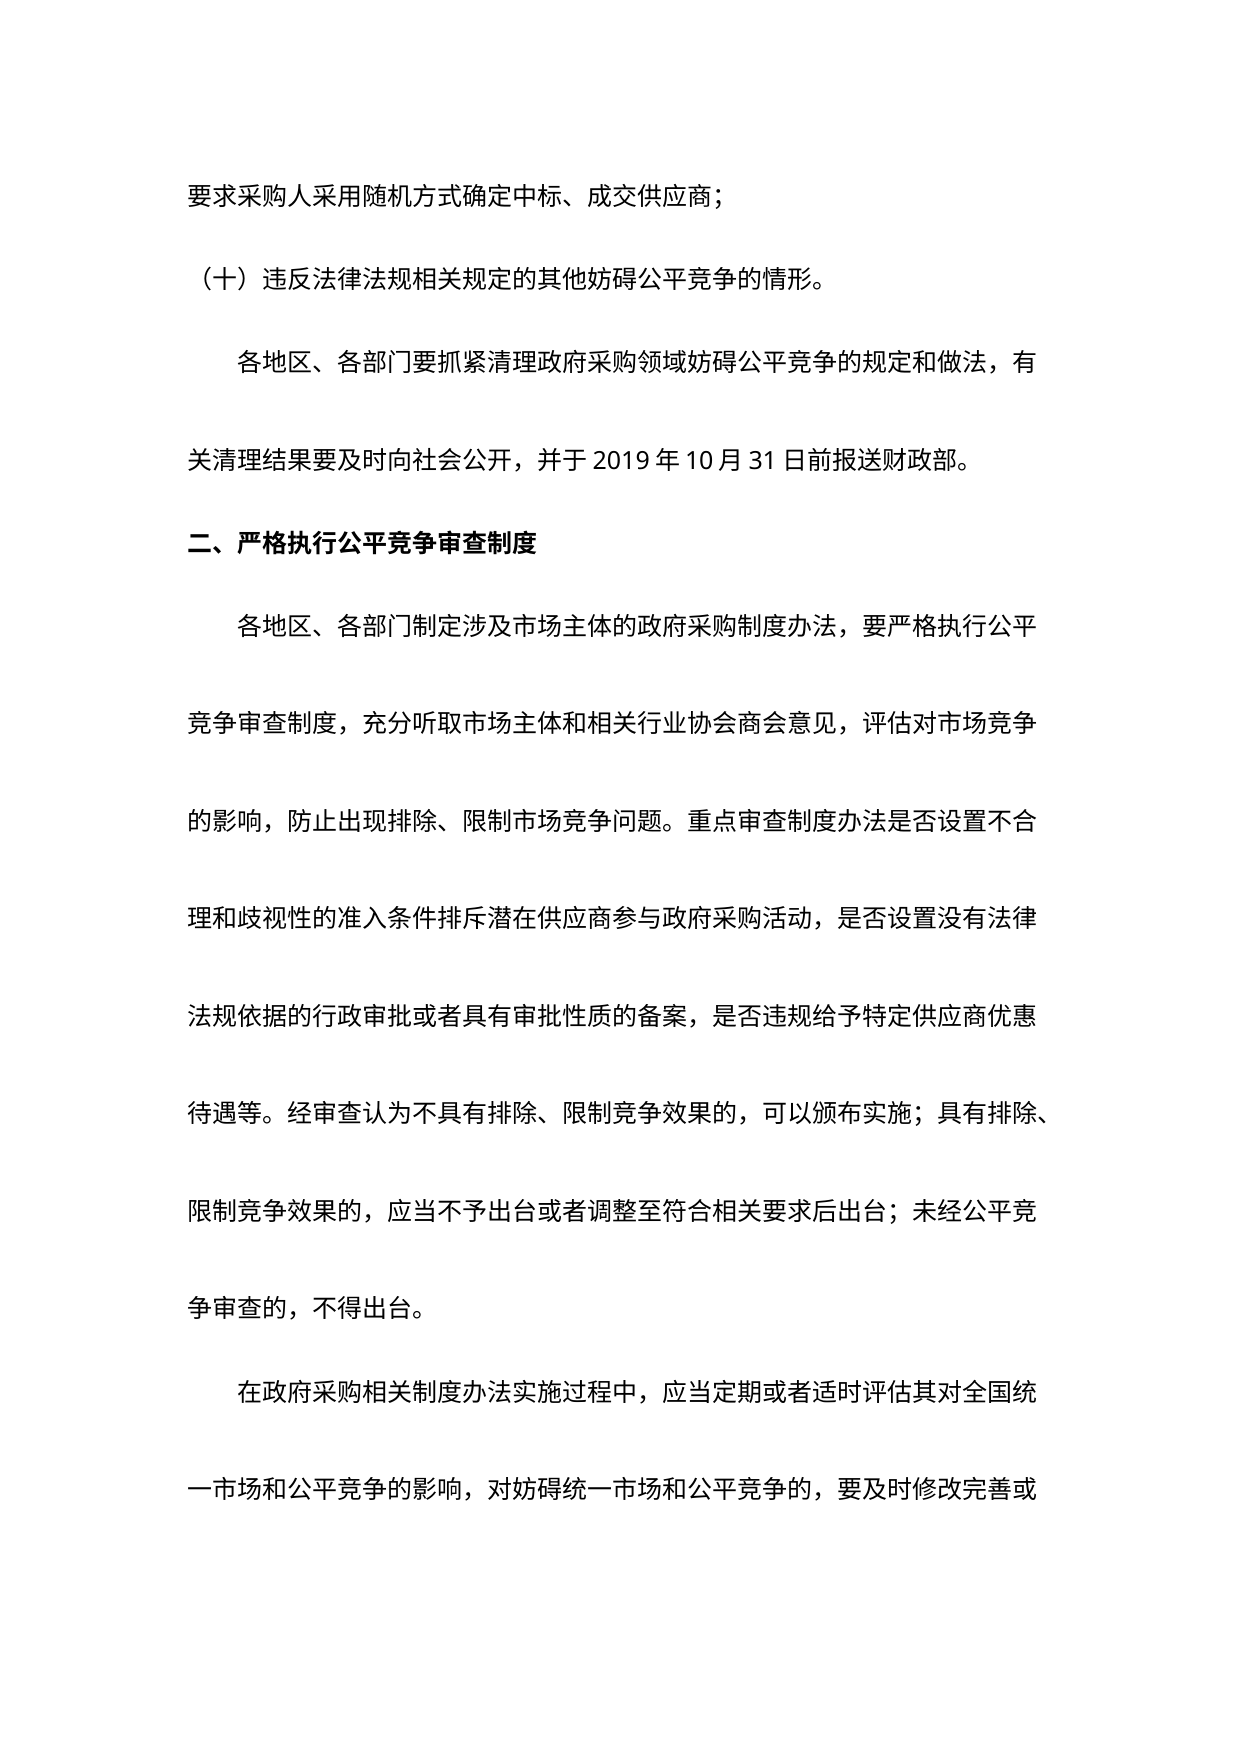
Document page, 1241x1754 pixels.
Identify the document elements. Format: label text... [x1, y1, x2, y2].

text 二、严格执行公平竞争审查制度 [187, 509, 1053, 574]
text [187, 1358, 1053, 1520]
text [187, 162, 1053, 227]
text （十）违反法律法规相关规定的其他妨碍公平竞争的情形。 [187, 245, 1053, 310]
text 各地区、各部门要抓紧清理政府采购领域妨碍公平竞争的规定和做法，有关清理结果要及时向社会公开，并于2019年10月31日前报送财政部。 [187, 328, 1053, 491]
text 各地区、各部门制定涉及市场主体的政府采购制度办法，要严格执行公平竞争审查制度，充分听取市场主体和相关行业协会商会意见，评估对市场竞争的影响，防止出现排除、限制市场竞争问题。重点审查制度办法是否设置不合理和歧视性的准入条件排斥潜在供应商参与政府采购活动，是否设置没有法律法规依据的行政审批或者具有审批性质的备案，是否违规给予特定供应商优惠待遇等。经审查认为不具有排除、限制竞争效果的，可以颁布实施；具有排除、限制竞争效果的，应当不予出台或者调整至符合相关要求后出台；未经公平竞争审查的，不得出台。 [187, 592, 1053, 1339]
